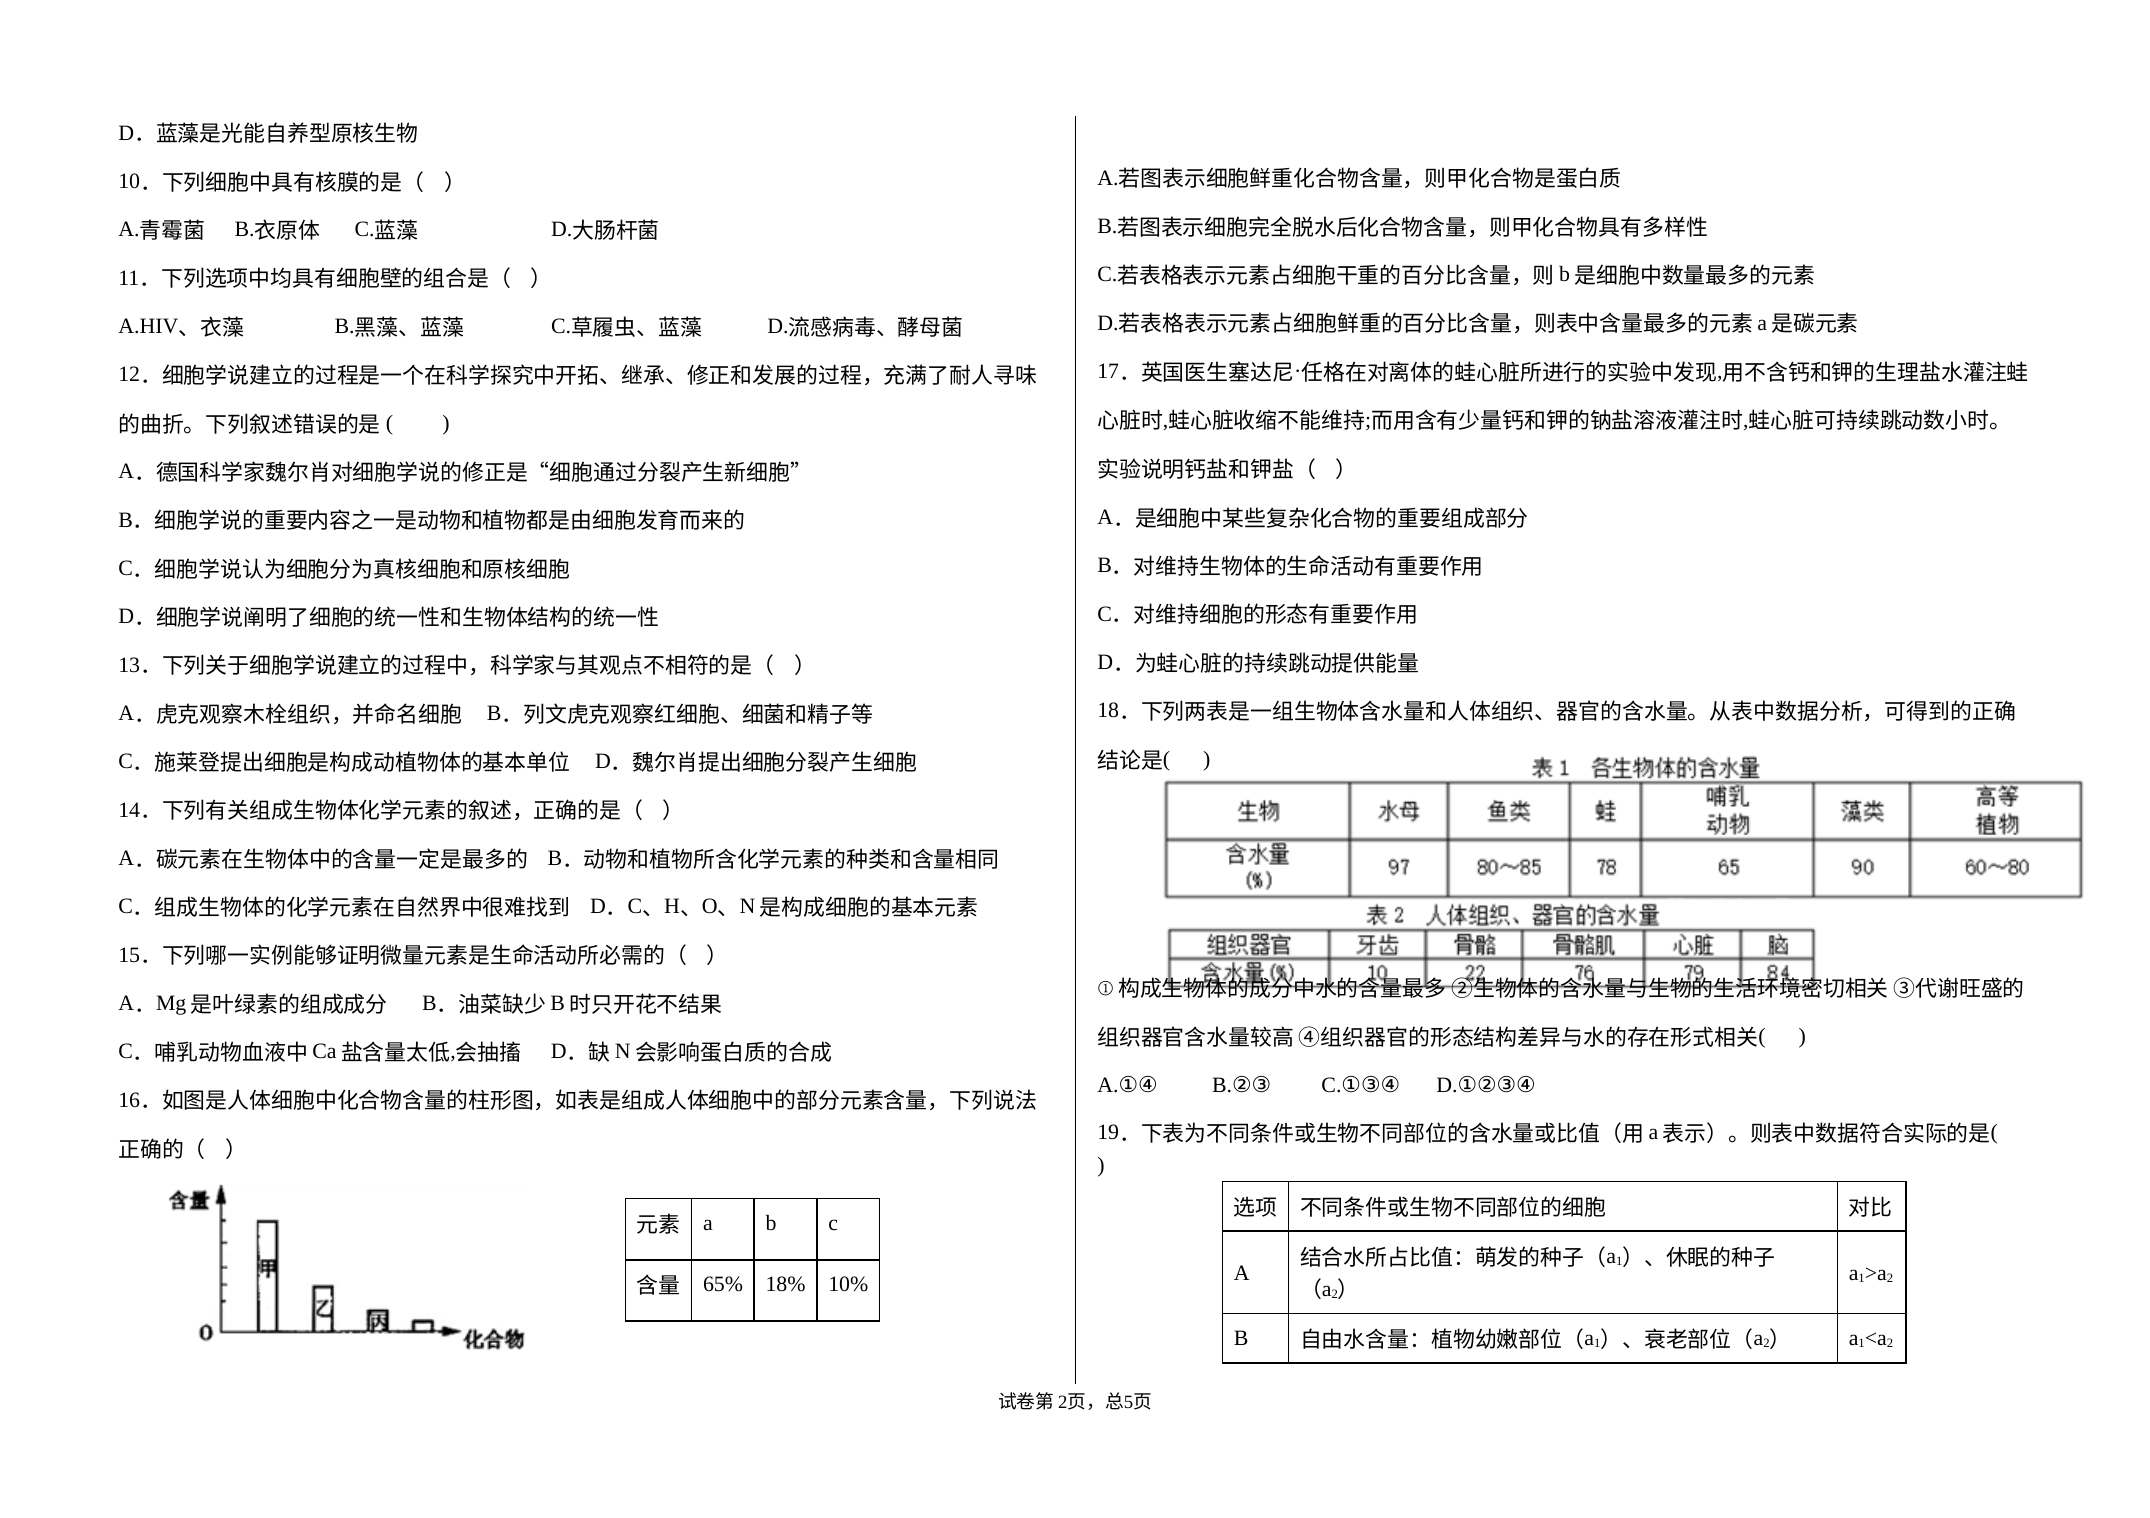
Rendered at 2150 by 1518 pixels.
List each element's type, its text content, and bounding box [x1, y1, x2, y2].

text A.HIV、衣藻 B.黑藻、蓝藻 C.草履虫、蓝藻 D.流感病毒、酵母菌 [118, 309, 1053, 342]
text A.若图表示细胞鲜重化合物含量，则甲化合物是蛋白质 [1097, 161, 2031, 193]
text B.若图表示细胞完全脱水后化合物含量，则甲化合物具有多样性 [1097, 209, 2031, 242]
text 10．下列细胞中具有核膜的是（ ） [118, 164, 1053, 197]
table_cell a1>a2 [1838, 1232, 1905, 1312]
text A．虎克观察木栓组织，并命名细胞 B．列文虎克观察红细胞、细菌和精子等 [118, 696, 1053, 729]
text A．是细胞中某些复杂化合物的重要组成部分 [1097, 500, 2031, 533]
text C.若表格表示元素占细胞干重的百分比含量，则b是细胞中数量最多的元素 [1097, 258, 2031, 290]
text D．蓝藻是光能自养型原核生物 [118, 116, 1053, 148]
text A．Mg是叶绿素的组成成分 B．油菜缺少B时只开花不结果 [118, 986, 1053, 1019]
text B．对维持生物体的生命活动有重要作用 [1097, 548, 2031, 581]
text C．细胞学说认为细胞分为真核细胞和原核细胞 [118, 551, 1053, 584]
table_header c [818, 1199, 879, 1259]
table_cell 18% [755, 1261, 816, 1320]
table_cell A [1223, 1232, 1288, 1312]
table_header 对比 [1838, 1182, 1905, 1230]
table_cell 含量 [626, 1261, 691, 1320]
picture [168, 1184, 525, 1354]
text A.青霉菌 B.衣原体 C.蓝藻 D.大肠杆菌 [118, 213, 1053, 245]
text 11．下列选项中均具有细胞壁的组合是（ ） [118, 261, 1053, 293]
text A．德国科学家魏尔肖对细胞学说的修正是“细胞通过分裂产生新细胞” [118, 455, 1053, 487]
table_cell 65% [692, 1261, 753, 1320]
table_header 选项 [1223, 1182, 1288, 1230]
text B．细胞学说的重要内容之一是动物和植物都是由细胞发育而来的 [118, 503, 1053, 536]
table_cell 自由水含量：植物幼嫩部位（a1）、衰老部位（a2） [1289, 1314, 1837, 1362]
text D.若表格表示元素占细胞鲜重的百分比含量，则表中含量最多的元素a是碳元素 [1097, 306, 2031, 338]
table_cell a1<a2 [1838, 1314, 1905, 1362]
table_header 元素 [626, 1199, 691, 1259]
text 16．如图是人体细胞中化合物含量的柱形图，如表是组成人体细胞中的部分元素含量，下列说法正确的（ ） [118, 1083, 1053, 1164]
table_header a [692, 1199, 753, 1259]
text 14．下列有关组成生物体化学元素的叙述，正确的是（ ） [118, 793, 1053, 826]
table_cell 10% [818, 1261, 879, 1320]
text 15．下列哪一实例能够证明微量元素是生命活动所必需的（ ） [118, 938, 1053, 971]
text D．为蛙心脏的持续跳动提供能量 [1097, 645, 2031, 678]
text 13．下列关于细胞学说建立的过程中，科学家与其观点不相符的是（ ） [118, 648, 1053, 681]
text C．对维持细胞的形态有重要作用 [1097, 597, 2031, 629]
table_cell 结合水所占比值：萌发的种子（a1）、休眠的种子（a2） [1289, 1232, 1837, 1312]
text C．哺乳动物血液中Ca盐含量太低,会抽搐 D．缺N会影响蛋白质的合成 [118, 1035, 1053, 1067]
table_header b [755, 1199, 816, 1259]
text C．施莱登提出细胞是构成动植物体的基本单位 D．魏尔肖提出细胞分裂产生细胞 [118, 745, 1053, 777]
picture [1131, 726, 2112, 1008]
text 17．英国医生塞达尼·任格在对离体的蛙心脏所进行的实验中发现,用不含钙和钾的生理盐水灌注蛙心脏时,蛙心脏收缩不能维持;而用含有少量钙和钾的钠盐溶液灌注时,蛙心脏可持续跳动数小时。实验说明钙盐和钾盐（ ） [1097, 354, 2031, 484]
text C．组成生物体的化学元素在自然界中很难找到 D．C、H、O、N是构成细胞的基本元素 [118, 890, 1053, 922]
table_cell B [1223, 1314, 1288, 1362]
table_header 不同条件或生物不同部位的细胞 [1289, 1182, 1837, 1230]
text A.①④ B.②③ C.①③④ D.①②③④ [1097, 1068, 2031, 1101]
text 12．细胞学说建立的过程是一个在科学探究中开拓、继承、修正和发展的过程，充满了耐人寻味的曲折。下列叙述错误的是 ( ) [118, 358, 1053, 439]
text A．碳元素在生物体中的含量一定是最多的 B．动物和植物所含化学元素的种类和含量相同 [118, 841, 1053, 874]
text 19．下表为不同条件或生物不同部位的含水量或比值（用a表示）。则表中数据符合实际的是( ) [1097, 1116, 2031, 1181]
text D．细胞学说阐明了细胞的统一性和生物体结构的统一性 [118, 600, 1053, 632]
text 18．下列两表是一组生物体含水量和人体组织、器官的含水量。从表中数据分析，可得到的正确结论是( ) [1097, 693, 2031, 775]
text ①构成生物体的成分中水的含量最多 ②生物体的含水量与生物的生活环境密切相关 ③代谢旺盛的组织器官含水量较高 ④组织器官的形态结构差异与水的存在形式相关( ) [1097, 971, 2031, 1052]
